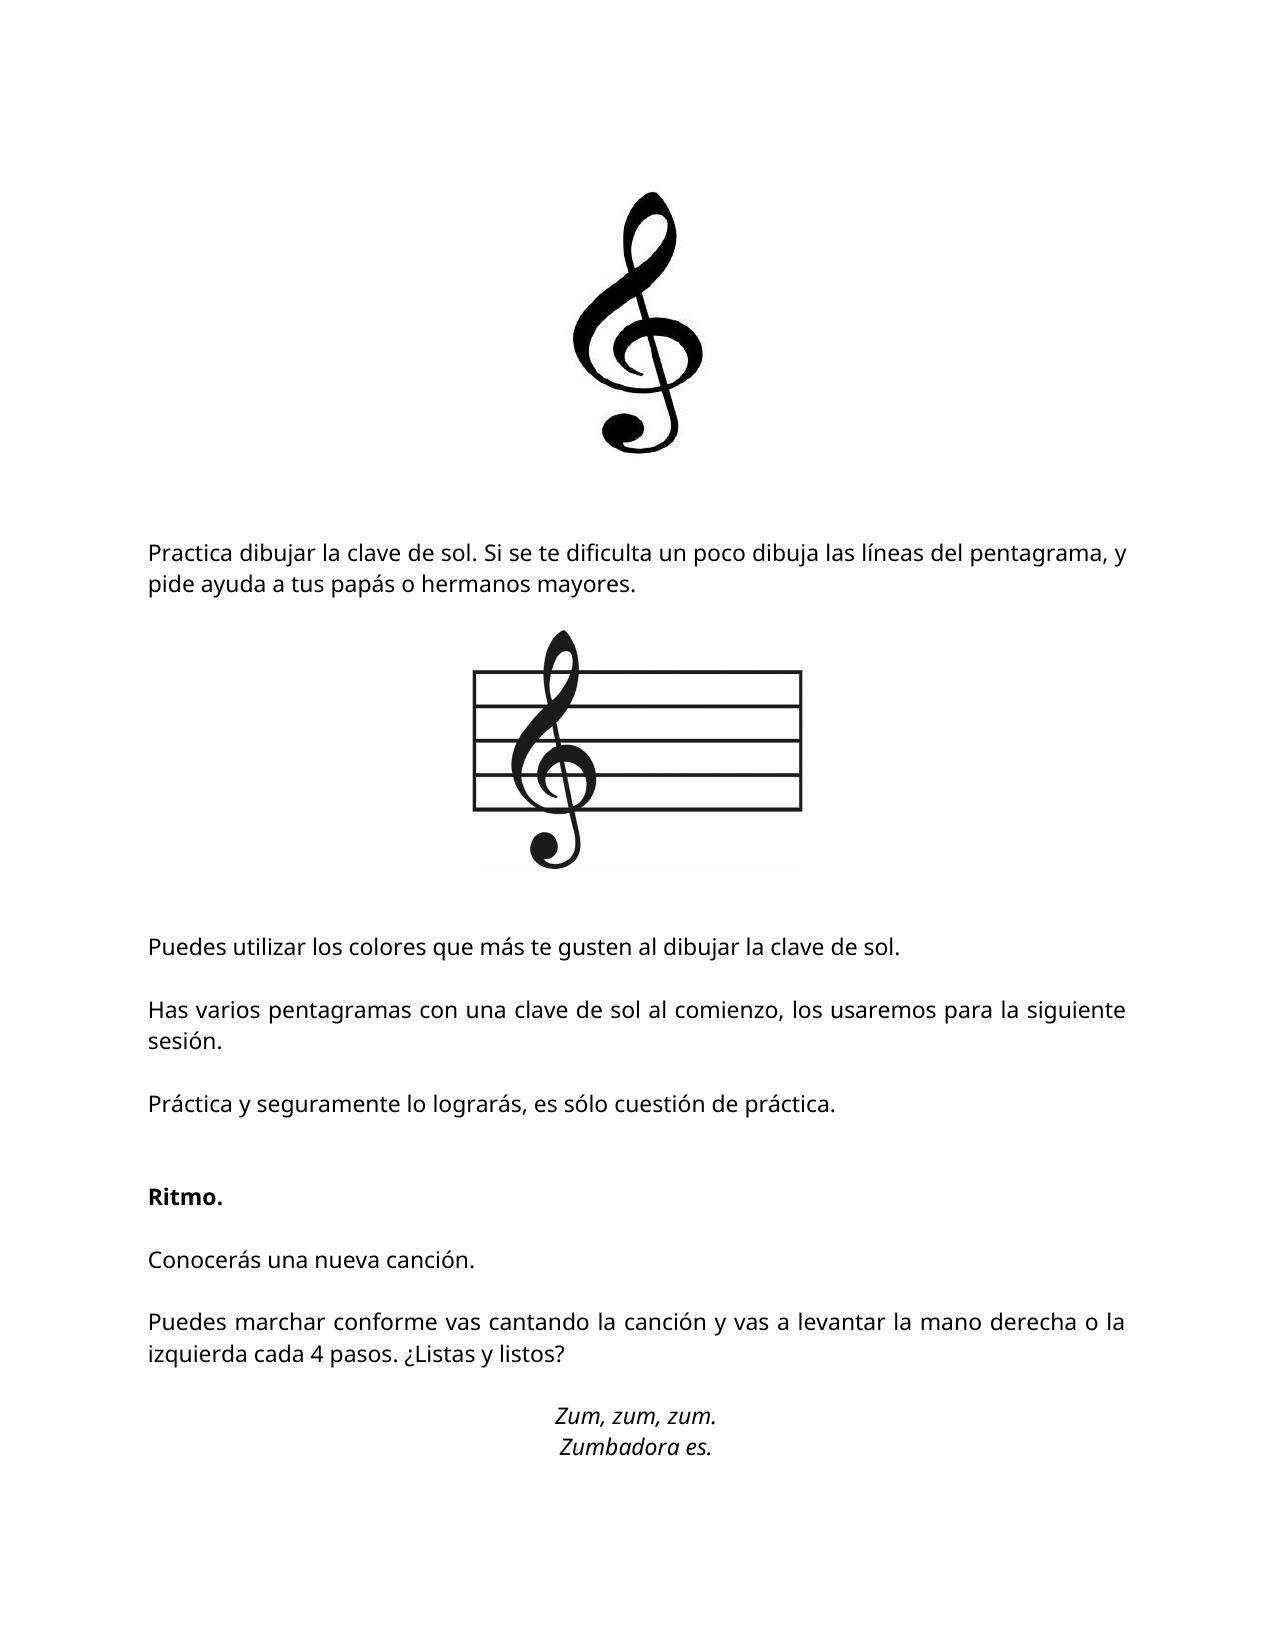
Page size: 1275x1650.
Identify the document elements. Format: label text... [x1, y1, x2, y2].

text Puedes utilizar los colores que más te gusten al dibujar la clave de sol. [148, 931, 1127, 963]
text Ritmo. [148, 1181, 1127, 1213]
text Has varios pentagramas con una clave de sol al comienzo, los usaremos para la siguiente sesión. [148, 994, 1127, 1056]
picture [512, 177, 763, 474]
text Puedes marchar conforme vas cantando la canción y vas a levantar la mano derecha o la izquierda cada 4 pasos. ¿Listas y listos? [148, 1306, 1127, 1369]
picture [472, 630, 803, 869]
text Zumbadora es. [148, 1431, 1127, 1463]
text Conocerás una nueva canción. [148, 1244, 1127, 1275]
text Práctica y seguramente lo lograrás, es sólo cuestión de práctica. [148, 1088, 1127, 1119]
text Practica dibujar la clave de sol. Si se te dificulta un poco dibuja las líneas del pentagrama, y pide ayuda a tus papás o hermanos mayores. [148, 537, 1127, 599]
text Zum, zum, zum. [148, 1400, 1127, 1431]
